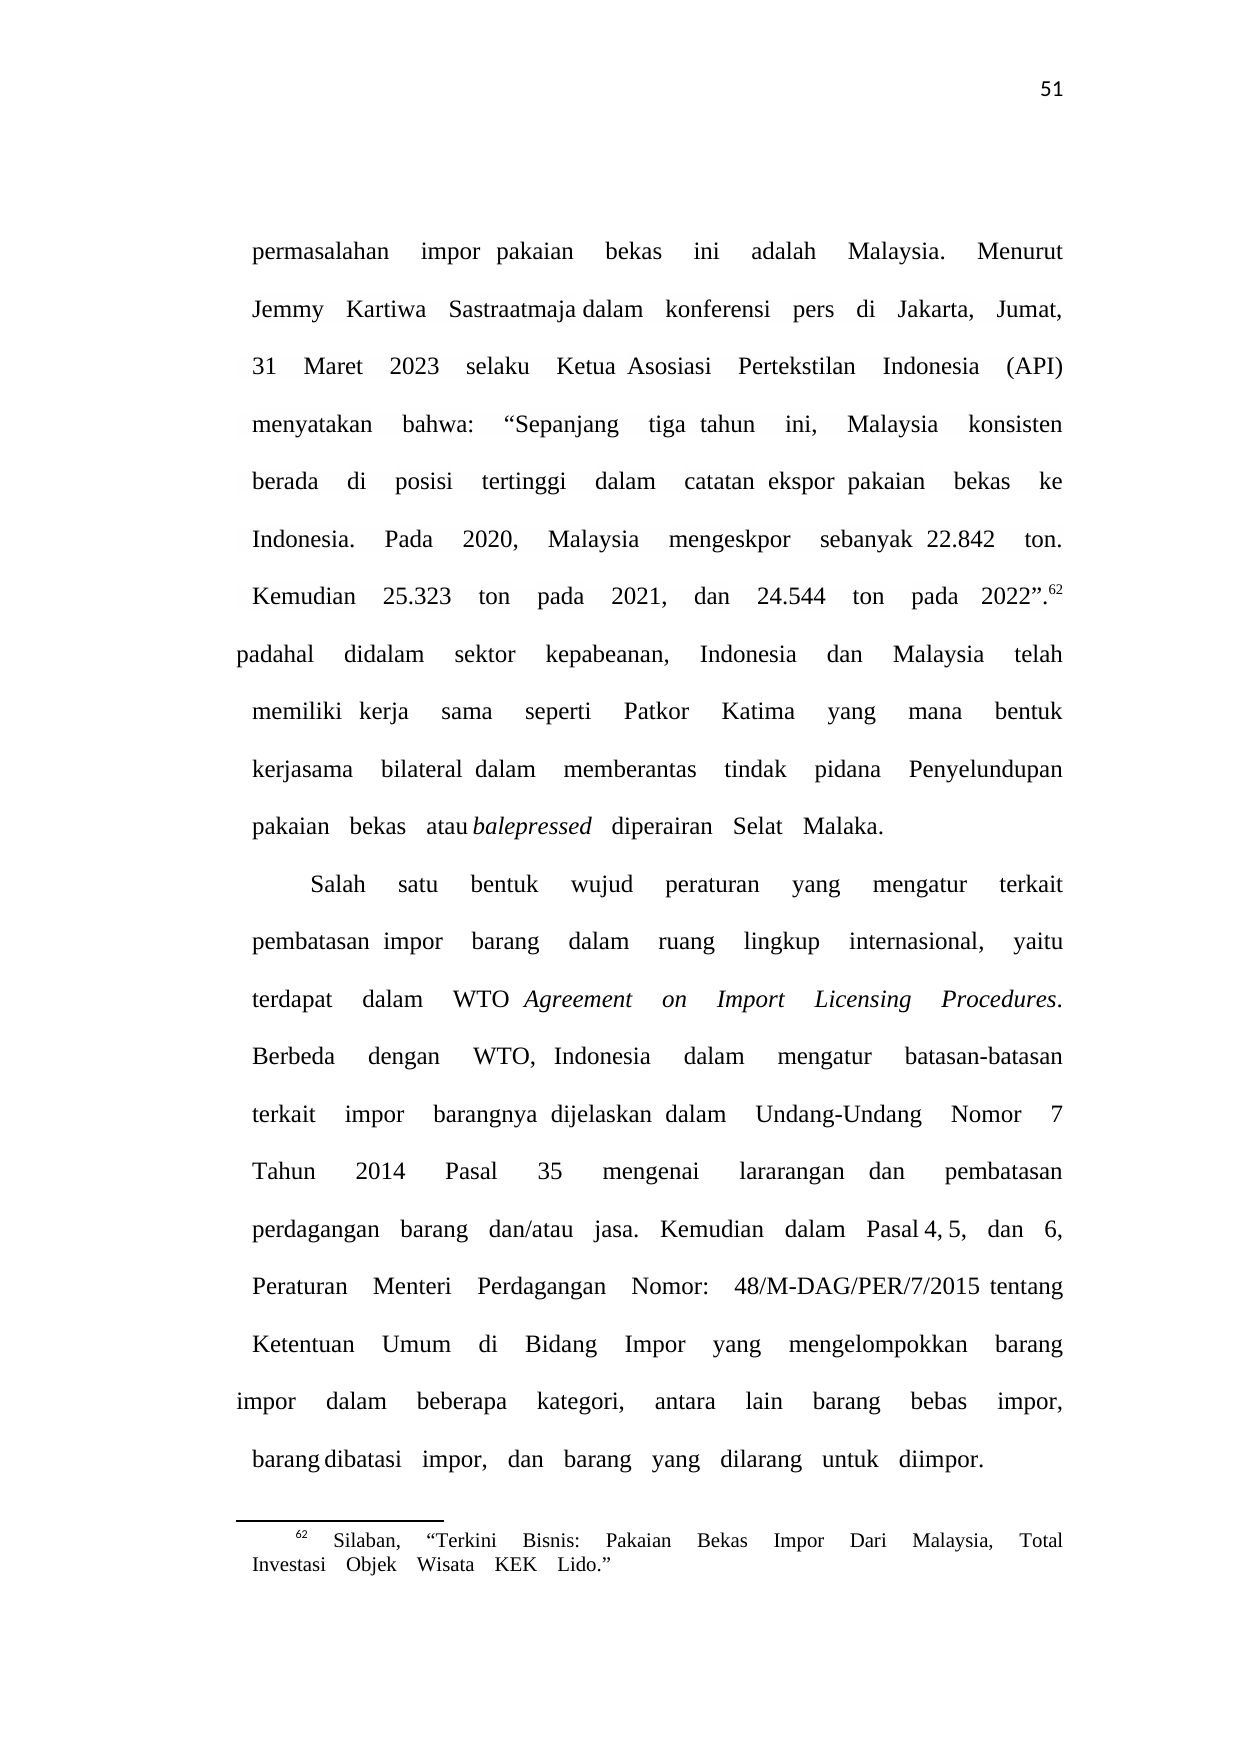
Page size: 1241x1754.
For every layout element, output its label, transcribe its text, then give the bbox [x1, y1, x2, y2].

list Salah 7”satu 7”bentuk 7”wujud 7”peraturan 7”yang 7”mengatur 7”terkait 7”pembatasan impor 7”barang 7”dalam 7”ruang 7”lingkup 7”internasional, 7”yaitu 7”terdapat 7”dalam 7”WTO Agreement 7”on 7”Import 7”Licensing 7”Procedures. 7”Berbeda 7”dengan 7”WTO, Indonesia 7”dalam 7”mengatur 7”batasan-batasan 7”terkait 7”impor 7”barangnya dijelaskan dalam 7”Undang-Undang 7”Nomor 7”7 7”Tahun 7”2014 7”Pasal 7”35 7”mengenai 7”lararangan dan 7”pembatasan 7”perdagangan 7”barang 7”dan/atau 7”jasa. 7”Kemudian 7”dalam 7”Pasal 4, 5, 7”dan 7”6, 7”Peraturan 7”Menteri 7”Perdagangan 7”Nomor: 7”48/M-DAG/PER/7/2015 tentang 7”Ketentuan 7”Umum 7”di 7”Bidang 7”Impor 7”yang 7”mengelompokkan 7”barang impor 7”dalam 7”beberapa 7”kategori, 7”antara 7”lain 7”barang 7”bebas 7”impor, 7”barang dibatasi 7”impor, 7”dan 7”barang 7”yang 7”dilarang 7”untuk 7”diimpor. [236, 869, 1063, 1472]
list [236, 236, 1063, 840]
